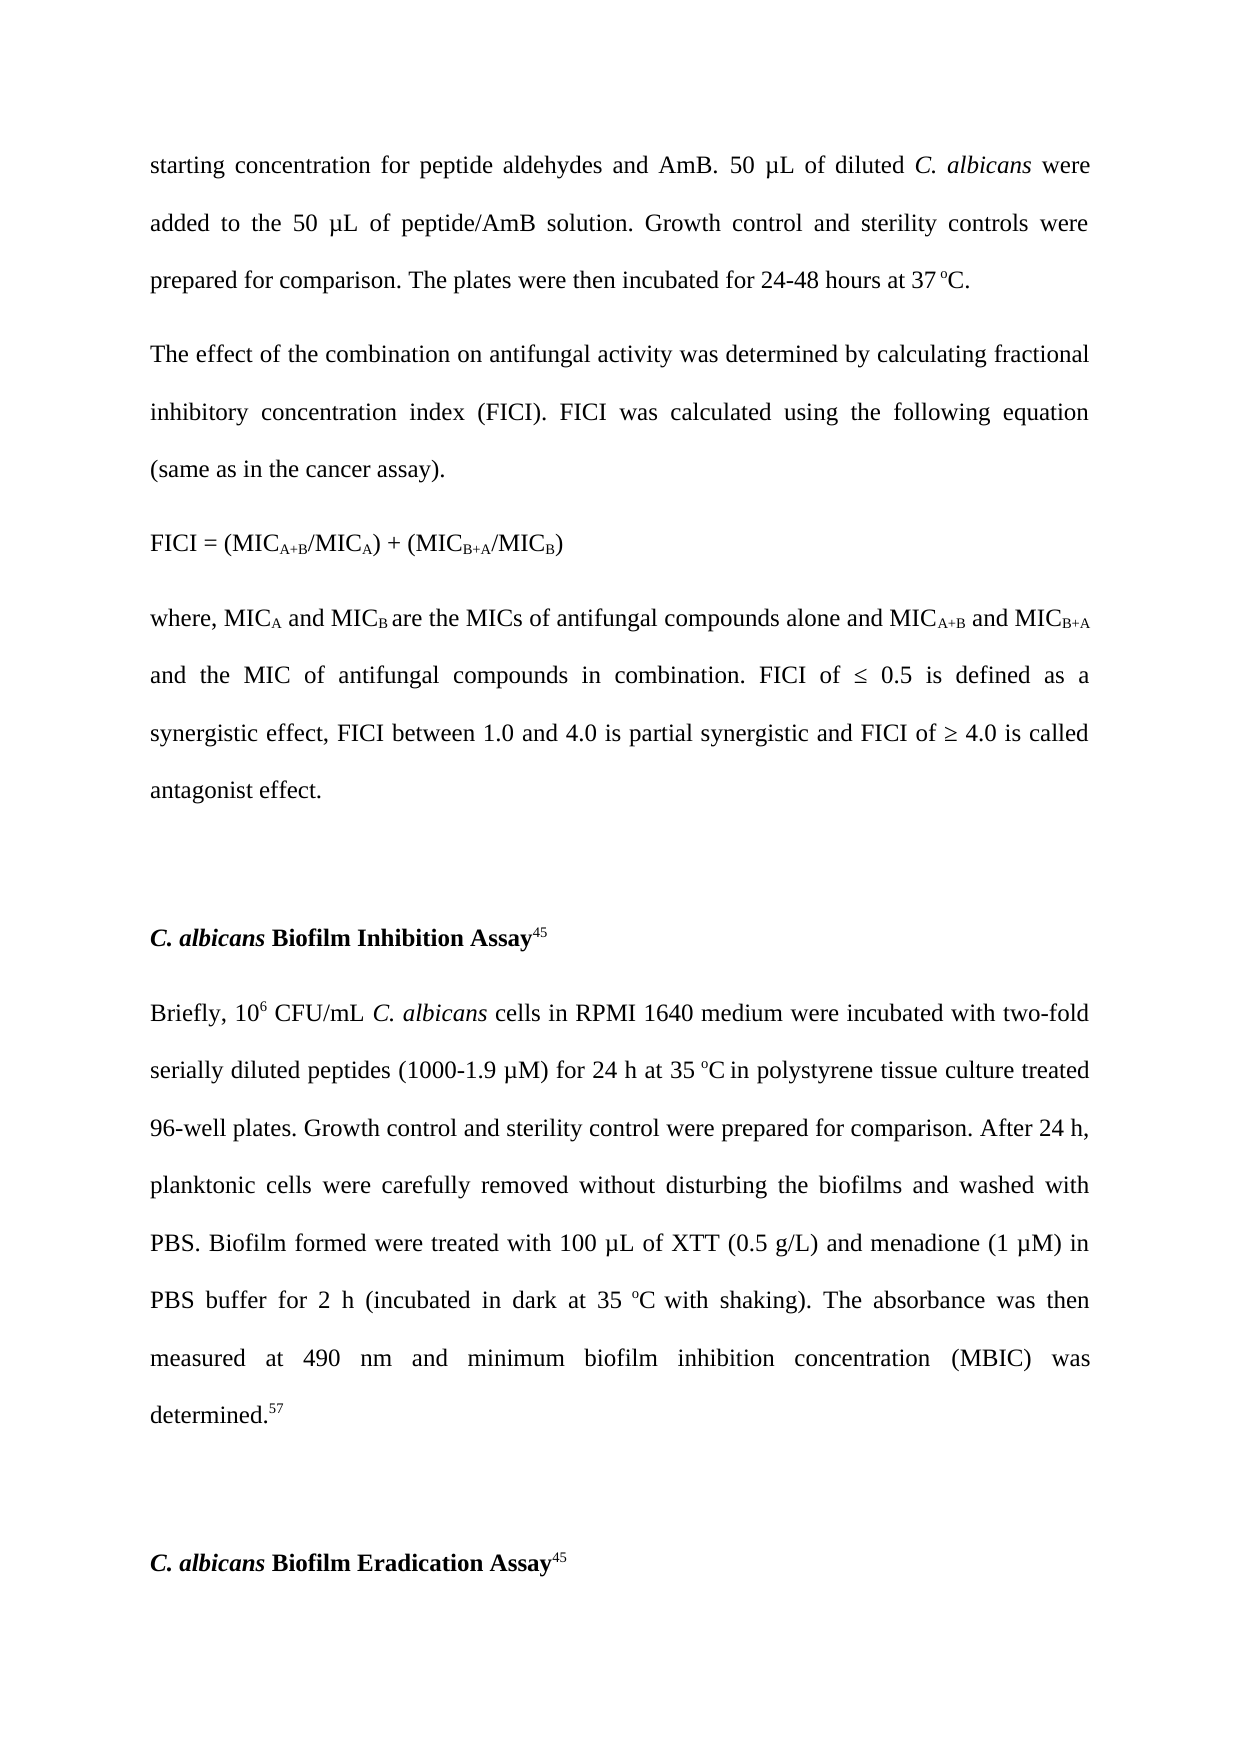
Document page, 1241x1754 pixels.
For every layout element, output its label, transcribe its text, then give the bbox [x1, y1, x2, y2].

text C. albicans Biofilm Inhibition Assay45 [150, 923, 1090, 952]
text where, MICA and MICB are the MICs of antifungal compounds alone and MICA+B and MICB+A and the MIC of antifungal compounds in combination. FICI of ≤ 0.5 is defined as a synergistic effect, FICI between 1.0 and 4.0 is partial synergistic and FICI of ≥ 4.0 is called antagonist effect. [150, 603, 1090, 804]
text Briefly, 106 CFU/mL C. albicans cells in RPMI 1640 medium were incubated with two-fold serially diluted peptides (1000-1.9 µM) for 24 h at 35 oC in polystyrene tissue culture treated 96-well plates. Growth control and sterility control were prepared for comparison. After 24 h, planktonic cells were carefully removed without disturbing the biofilms and washed with PBS. Biofilm formed were treated with 100 µL of XTT (0.5 g/L) and menadione (1 µM) in PBS buffer for 2 h (incubated in dark at 35 oC with shaking). The absorbance was then measured at 490 nm and minimum biofilm inhibition concentration (MBIC) was determined.57 [150, 998, 1090, 1429]
text C. albicans Biofilm Eradication Assay45 [150, 1548, 1090, 1577]
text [150, 150, 1090, 294]
text FICI = (MICA+B/MICA) + (MICB+A/MICB) [150, 528, 1090, 557]
text The effect of the combination on antifungal activity was determined by calculating fractional inhibitory concentration index (FICI). FICI was calculated using the following equation (same as in the cancer assay). [150, 339, 1090, 483]
